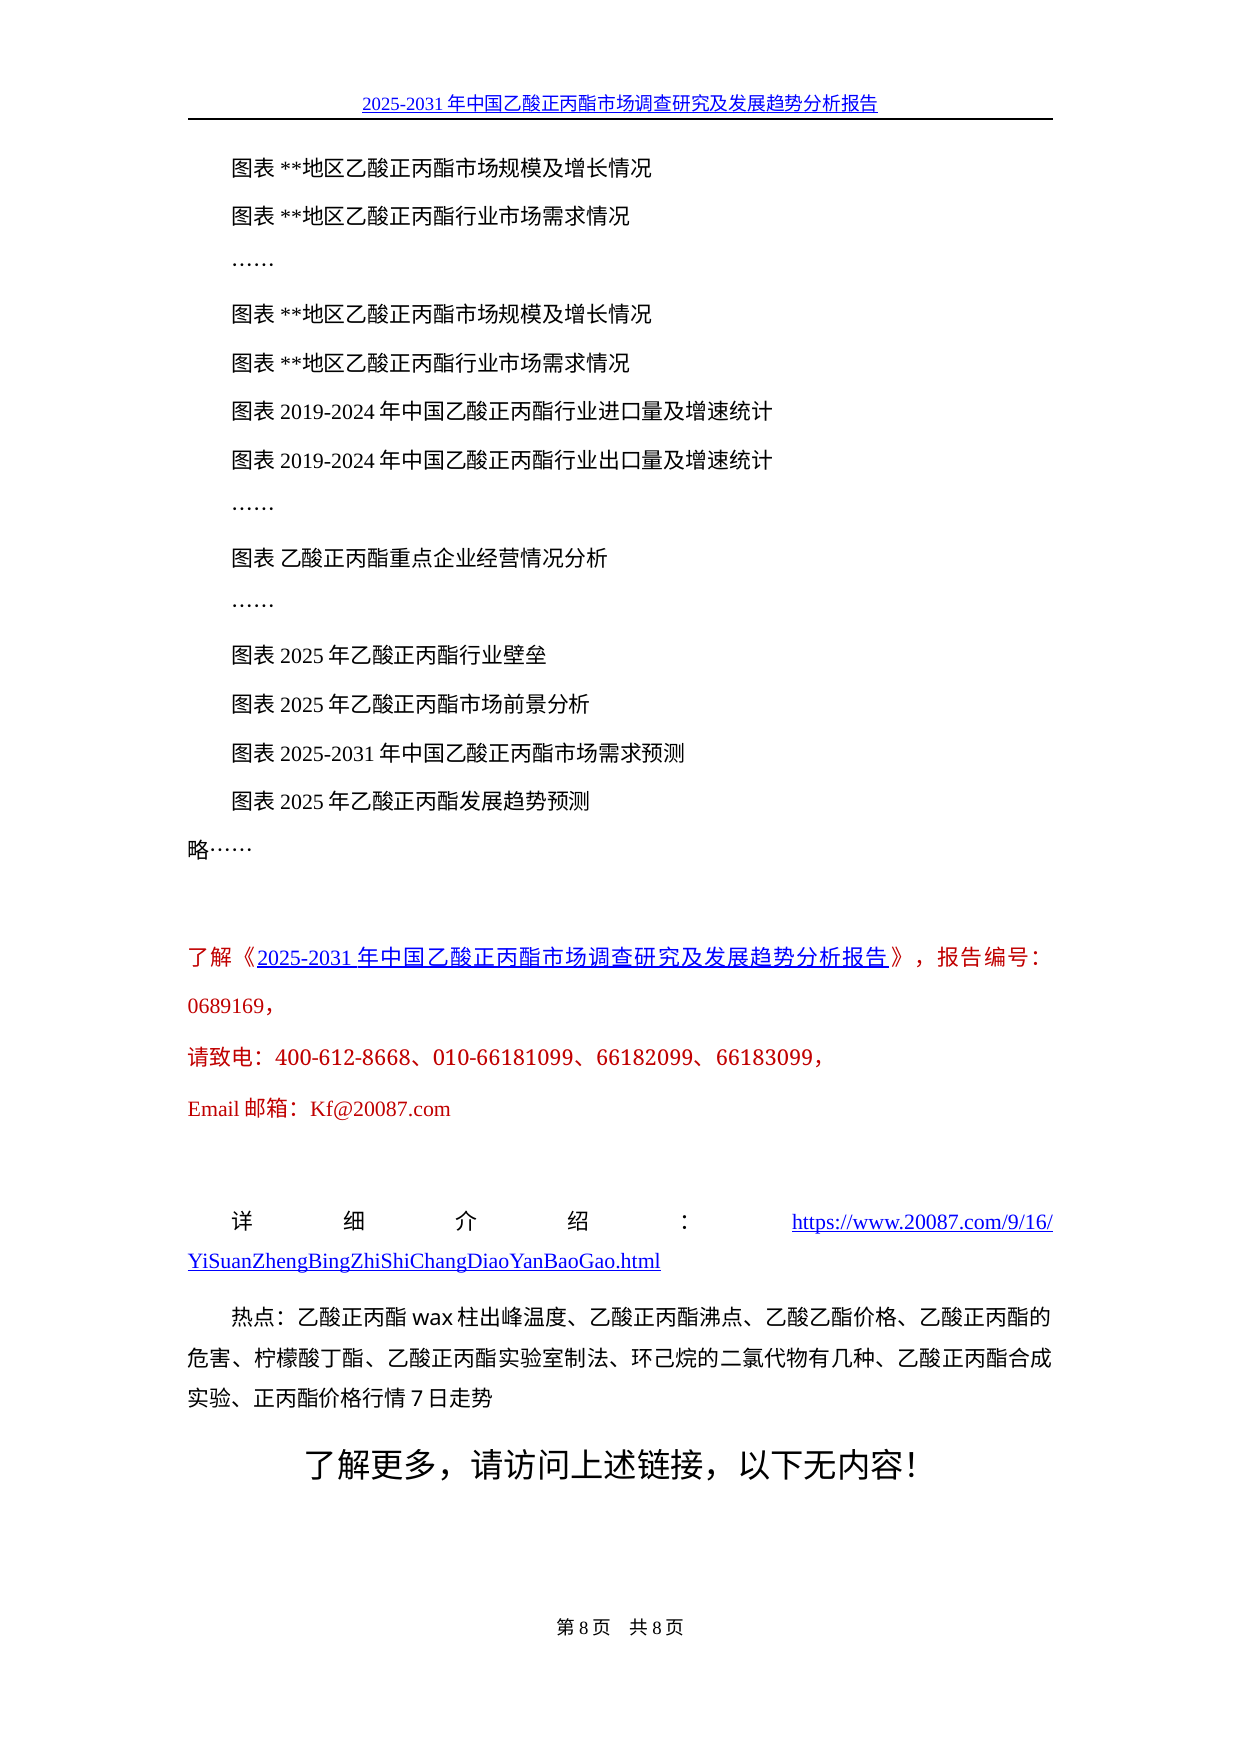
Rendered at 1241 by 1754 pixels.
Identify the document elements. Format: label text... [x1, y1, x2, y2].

text 请致电：400-612-8668、010-66181099、66182099、66183099， [187, 1039, 1053, 1072]
text 了解《2025-2031年中国乙酸正丙酯市场调查研究及发展趋势分析报告》，报告编号：0689169， [187, 939, 1053, 1020]
text Email邮箱：Kf@20087.com [187, 1091, 1053, 1123]
title 了解更多，请访问上述链接，以下无内容！ [187, 1431, 1053, 1496]
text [187, 150, 1053, 865]
text 详细介绍：https://www.20087.com/9/16/YiSuanZhengBingZhiShiChangDiaoYanBaoGao.html [187, 1204, 1053, 1277]
text 热点：乙酸正丙酯wax柱出峰温度、乙酸正丙酯沸点、乙酸乙酯价格、乙酸正丙酯的危害、柠檬酸丁酯、乙酸正丙酯实验室制法、环己烷的二氯代物有几种、乙酸正丙酯合成实验、正丙酯价格行情7日走势 [187, 1299, 1053, 1413]
